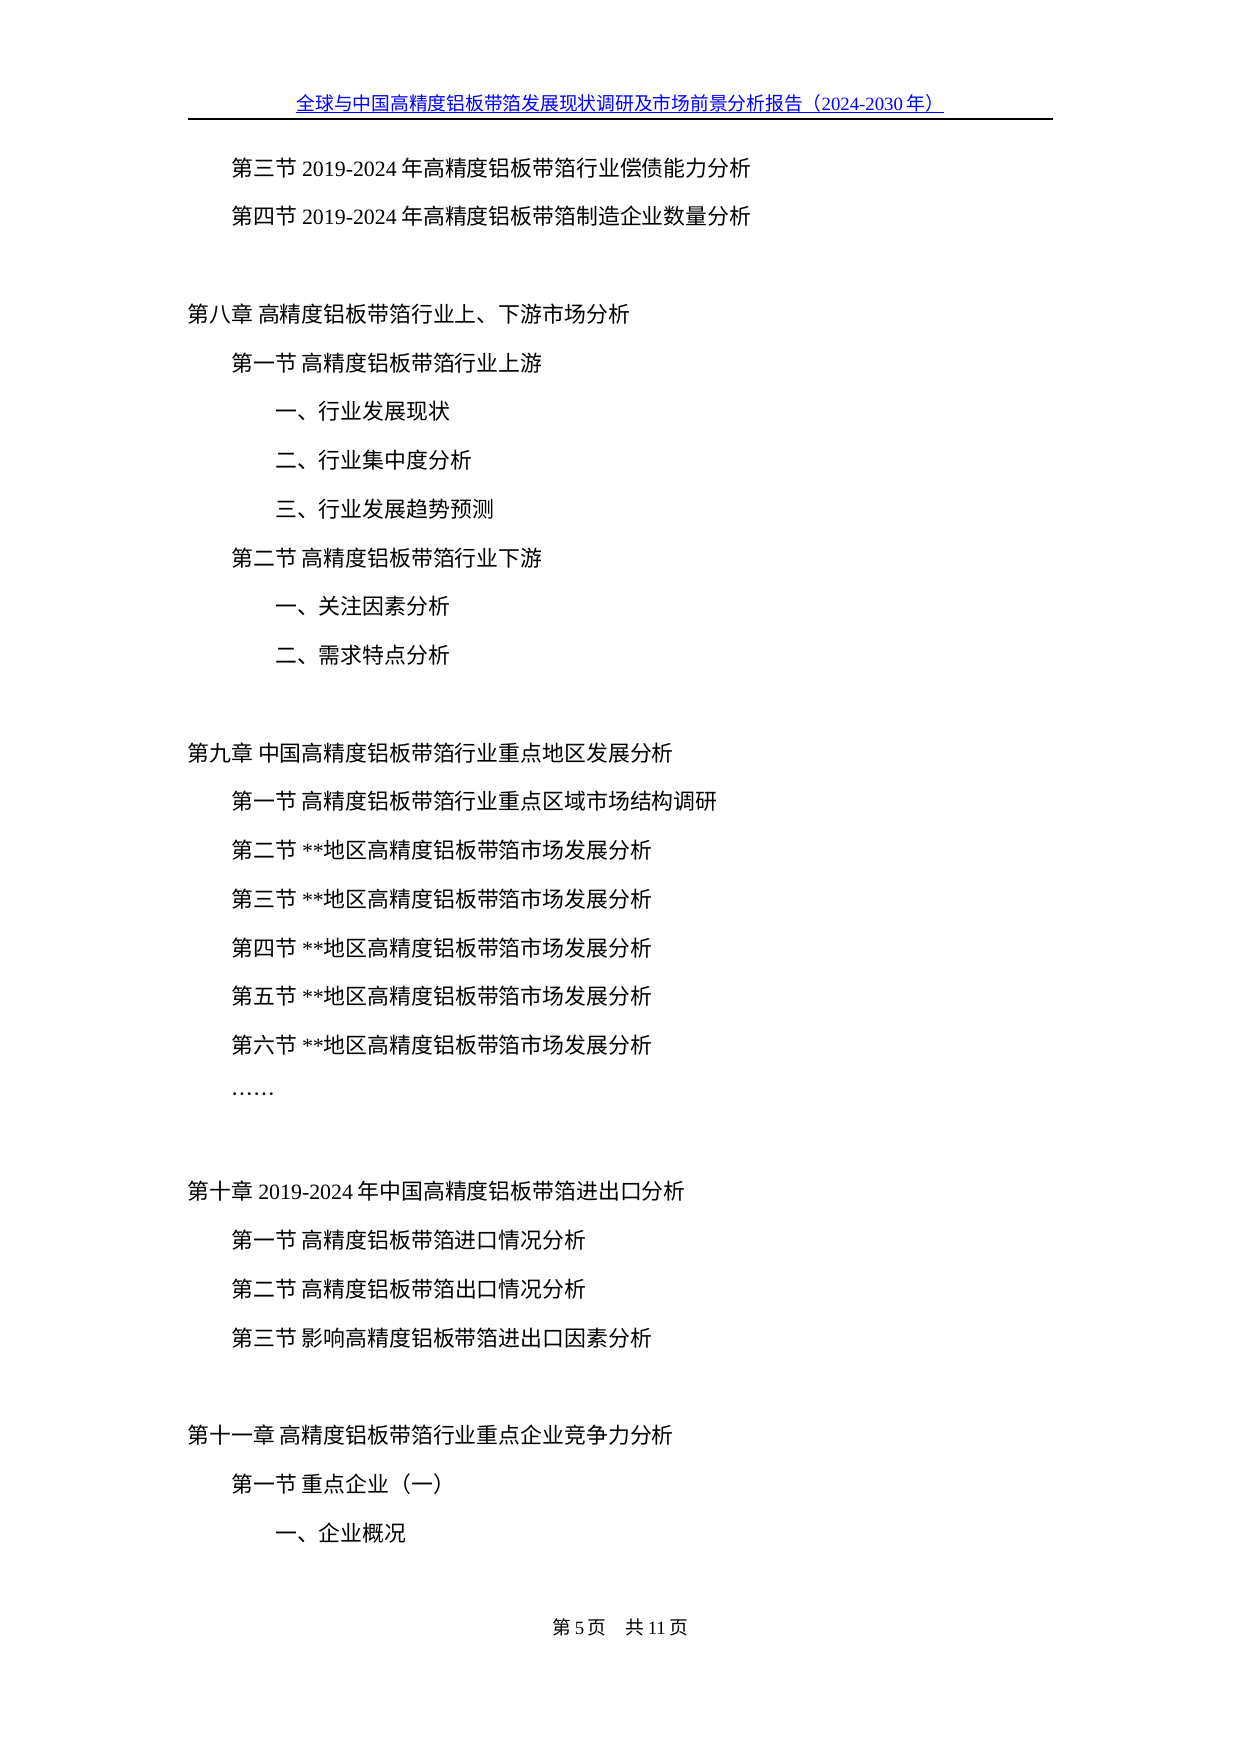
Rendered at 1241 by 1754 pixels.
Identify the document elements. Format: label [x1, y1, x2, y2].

text [187, 150, 1053, 1548]
